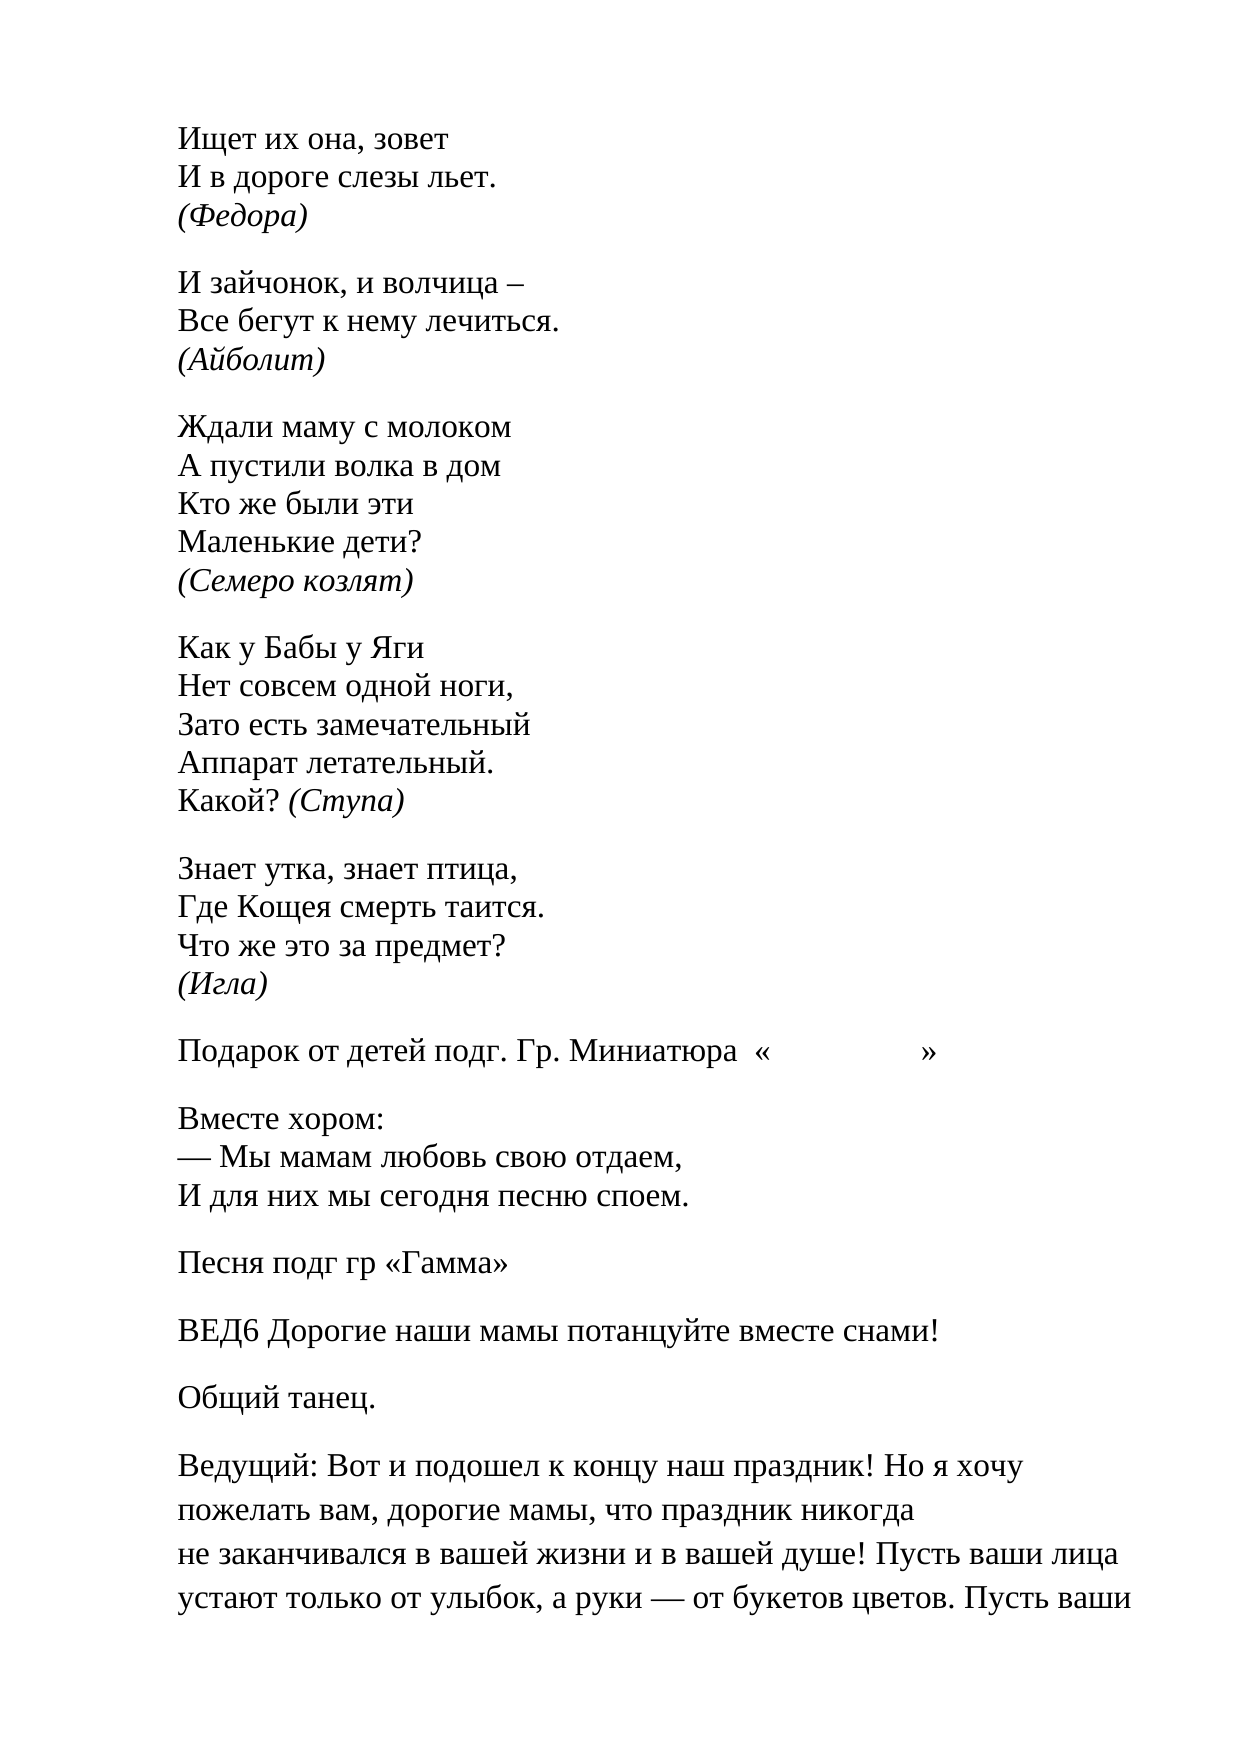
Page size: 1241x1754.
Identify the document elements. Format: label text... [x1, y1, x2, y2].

text Вместе хором: — Мы мамам любовь свою отдаем, И для них мы сегодня песню споем. [177, 1098, 1152, 1213]
text Общий танец. [177, 1377, 1152, 1416]
text И зайчонок, и волчица – Все бегут к нему лечиться. (Айболит) [177, 262, 1152, 377]
text Ждали маму с молоком А пустили волка в дом Кто же были эти Маленькие дети? (Семеро козлят) [177, 406, 1152, 598]
text Песня подг гр «Гамма» [177, 1242, 1152, 1281]
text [177, 118, 1152, 233]
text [177, 1445, 1152, 1615]
text Знает утка, знает птица, Где Кощея смерть таится. Что же это за предмет? (Игла) [177, 848, 1152, 1001]
text ВЕД6 Дорогие наши мамы потанцуйте вместе снами! [177, 1310, 1152, 1348]
text Как у Бабы у Яги Нет совсем одной ноги, Зато есть замечательный Аппарат летательный. Какой? (Ступа) [177, 627, 1152, 819]
text Подарок от детей подг. Гр. Миниатюра « » [177, 1031, 1152, 1069]
